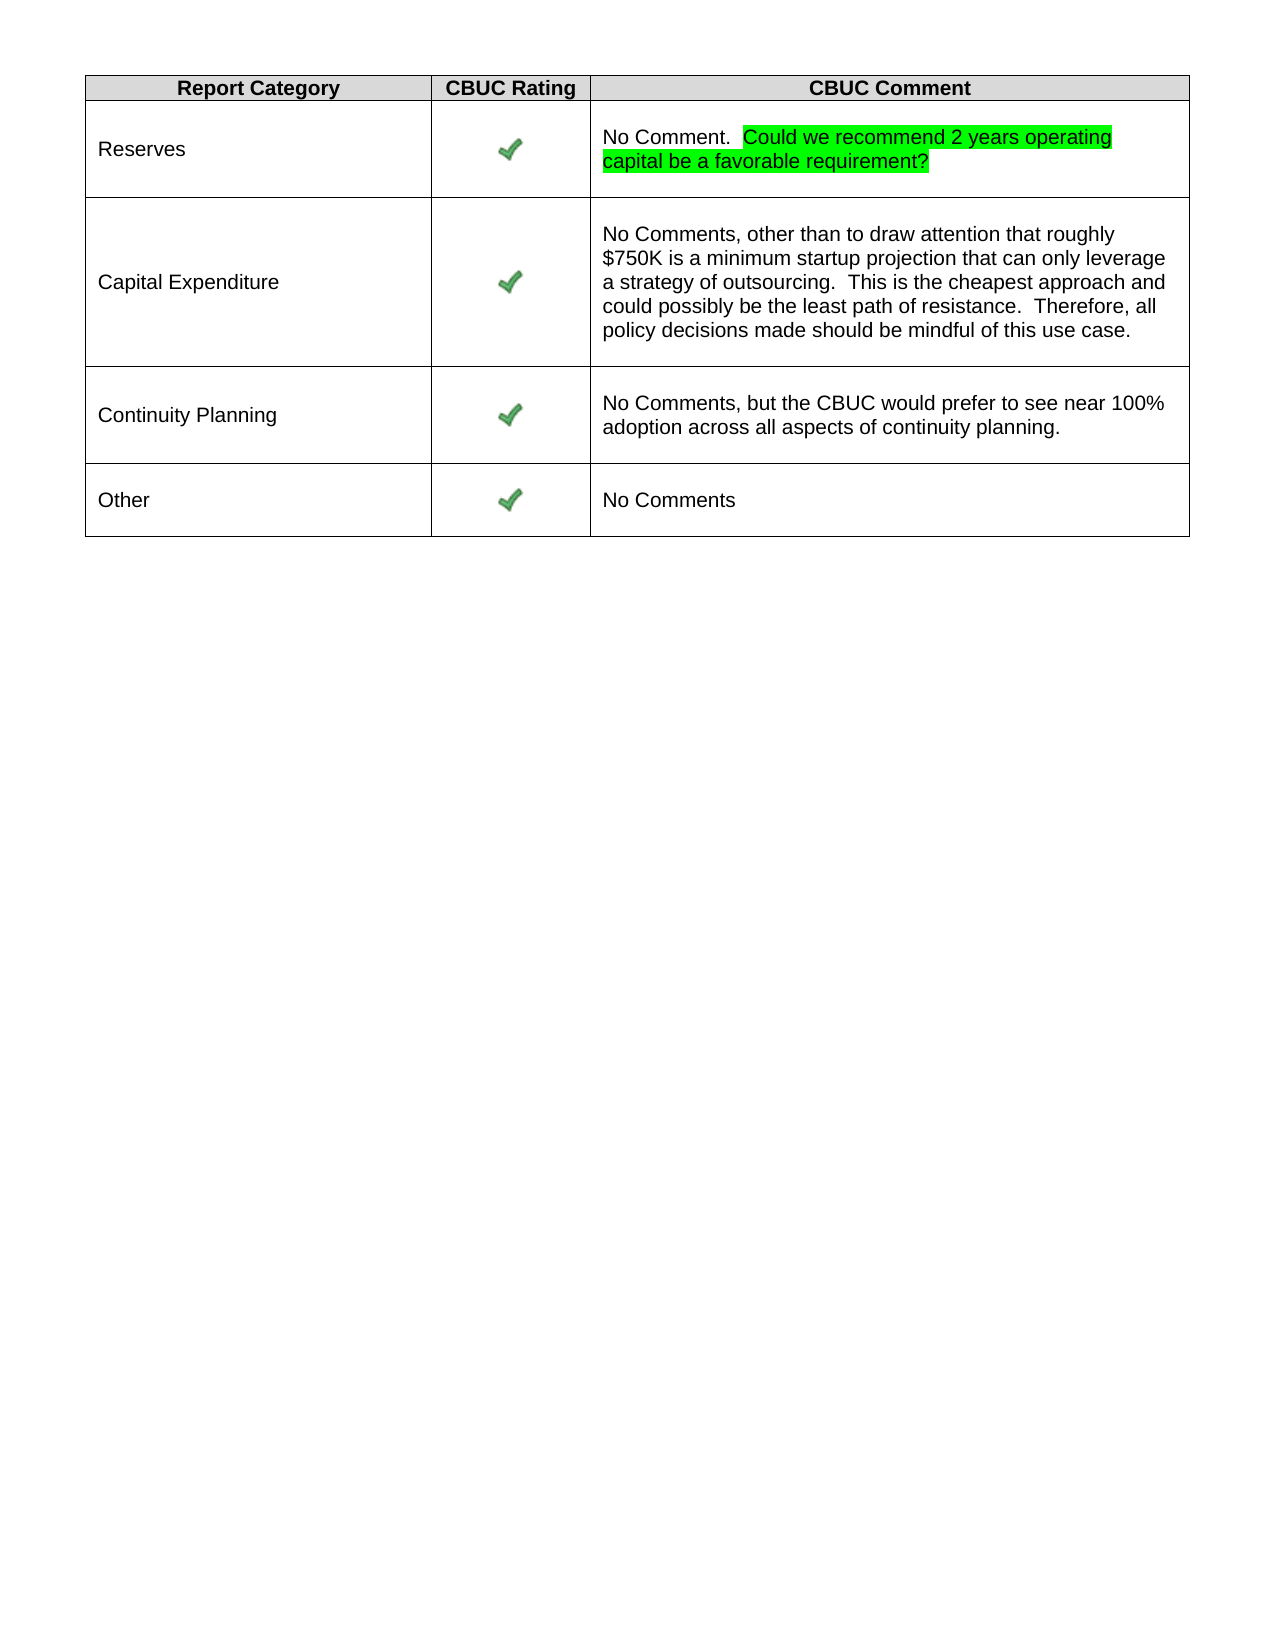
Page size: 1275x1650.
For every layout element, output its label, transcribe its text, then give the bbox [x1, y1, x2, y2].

table_cell Other [86, 464, 431, 536]
table_cell No Comments, but the CBUC would prefer to see near 100% adoption across all aspects of continuity planning. [591, 367, 1189, 463]
table_cell No Comments [591, 464, 1189, 536]
table_cell No Comments, other than to draw attention that roughly $750K is a minimum startup projection that can only leverage a strategy of outsourcing. This is the cheapest approach and could possibly be the least path of resistance. Therefore, all policy decisions made should be mindful of this use case. [591, 198, 1189, 366]
table_cell Reserves [86, 101, 431, 197]
table_header CBUC Comment [591, 76, 1189, 100]
table_cell No Comment. Could we recommend 2 years operating capital be a favorable requirement? [591, 101, 1189, 197]
table_header CBUC Rating [432, 76, 590, 100]
table_cell Continuity Planning [86, 367, 431, 463]
table_cell [432, 101, 590, 197]
picture [494, 400, 528, 430]
table_cell [432, 367, 590, 463]
table_cell [432, 464, 590, 536]
table_cell Capital Expenditure [86, 198, 431, 366]
table_cell [432, 198, 590, 366]
picture [494, 485, 528, 515]
table_header Report Category [86, 76, 431, 100]
picture [494, 134, 528, 164]
picture [494, 267, 528, 297]
